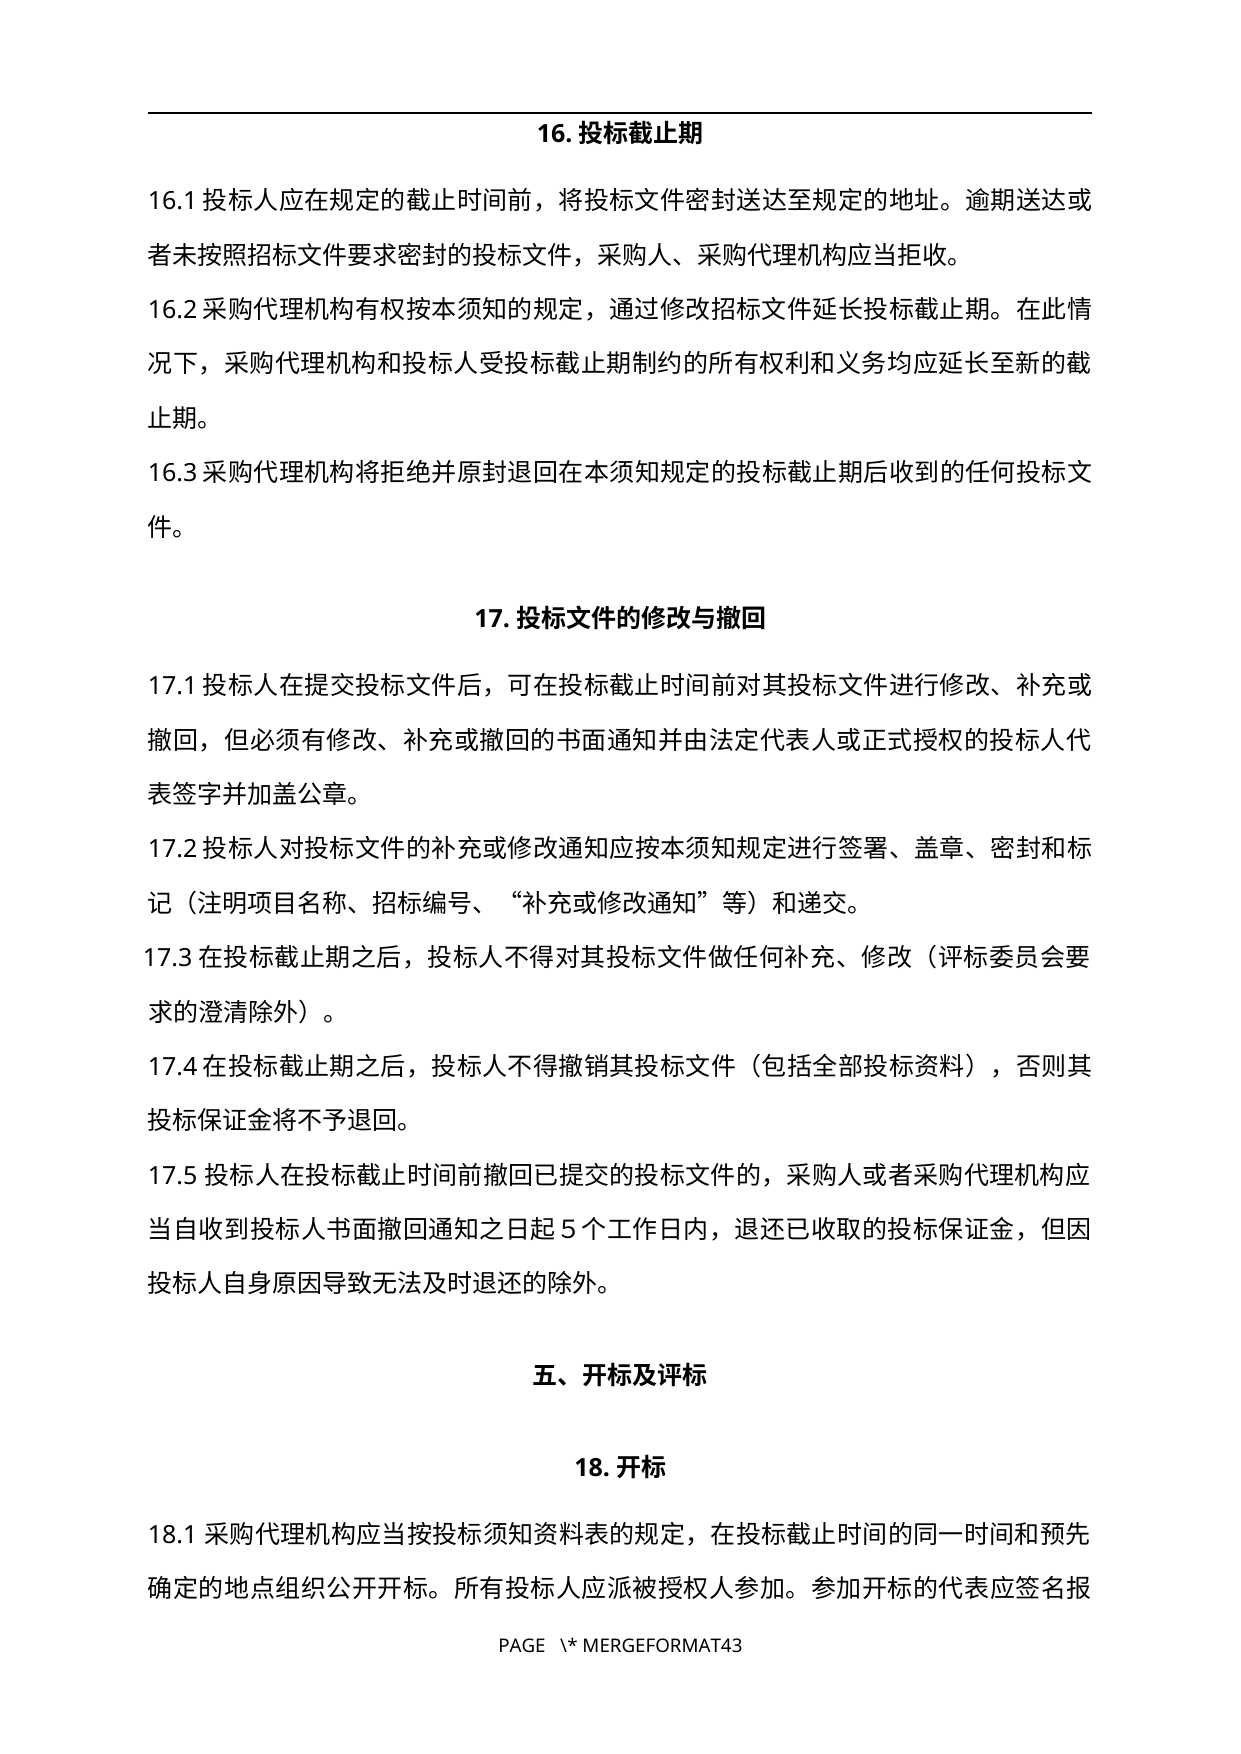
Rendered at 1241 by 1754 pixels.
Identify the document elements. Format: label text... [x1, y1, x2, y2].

subtitle 18. 开标 [148, 1448, 1092, 1484]
text 16.3采购代理机构将拒绝并原封退回在本须知规定的投标截止期后收到的任何投标文件。 [148, 453, 1092, 543]
subtitle 17. 投标文件的修改与撤回 [148, 599, 1092, 635]
text 16.2采购代理机构有权按本须知的规定，通过修改招标文件延长投标截止期。在此情况下，采购代理机构和投标人受投标截止期制约的所有权利和义务均应延长至新的截止期。 [148, 289, 1092, 434]
subtitle 五、开标及评标 [148, 1356, 1092, 1392]
text 17.1投标人在提交投标文件后，可在投标截止时间前对其投标文件进行修改、补充或撤回，但必须有修改、补充或撤回的书面通知并由法定代表人或正式授权的投标人代表签字并加盖公章。 [148, 666, 1092, 811]
text 17.2投标人对投标文件的补充或修改通知应按本须知规定进行签署、盖章、密封和标记（注明项目名称、招标编号、“补充或修改通知”等）和递交。 [148, 829, 1092, 919]
text 17.5 投标人在投标截止时间前撤回已提交的投标文件的，采购人或者采购代理机构应当自收到投标人书面撤回通知之日起５个工作日内，退还已收取的投标保证金，但因投标人自身原因导致无法及时退还的除外。 [148, 1155, 1092, 1300]
subtitle 16. 投标截止期 [148, 114, 1092, 150]
text 16.1投标人应在规定的截止时间前，将投标文件密封送达至规定的地址。逾期送达或者未按照招标文件要求密封的投标文件，采购人、采购代理机构应当拒收。 [148, 181, 1092, 271]
text 17.3在投标截止期之后，投标人不得对其投标文件做任何补充、修改（评标委员会要求的澄清除外）。 [143, 938, 1092, 1028]
text 17.4在投标截止期之后，投标人不得撤销其投标文件（包括全部投标资料），否则其投标保证金将不予退回。 [148, 1046, 1092, 1137]
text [148, 1514, 1092, 1605]
